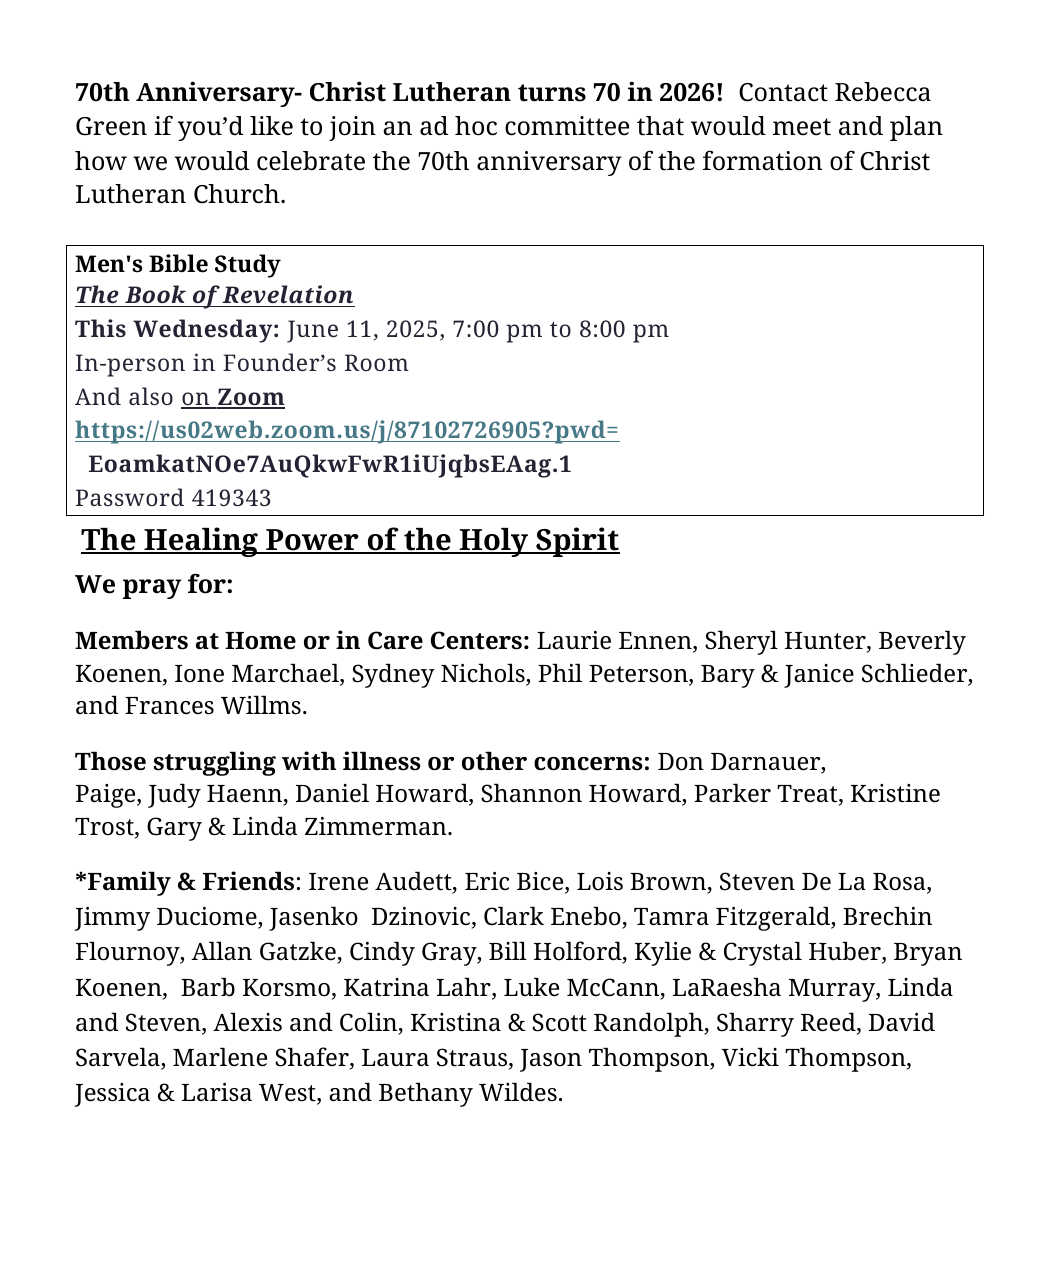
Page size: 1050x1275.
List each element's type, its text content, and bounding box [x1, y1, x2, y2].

text Paige, Judy Haenn, Daniel Howard, Shannon Howard, Parker Treat, Kristine Trost, Gary & Linda Zimmerman. [75, 777, 992, 842]
text Men's Bible Study [67, 246, 983, 279]
text In-person in Founder’s Room [67, 344, 983, 377]
text Password 419343 [67, 479, 983, 515]
text We pray for: [75, 567, 992, 601]
text And also on Zoom [67, 377, 983, 411]
text The Book of Revelation [75, 279, 975, 310]
text https://us02web.zoom.us/j/87102726905?pwd= [67, 411, 983, 445]
text This Wednesday: June 11, 2025, 7:00 pm to 8:00 pm [67, 310, 983, 344]
text *Family & Friends: Irene Audett, Eric Bice, Lois Brown, Steven De La Rosa, Jimmy Duciome, Jasenko Dzinovic, Clark Enebo, Tamra Fitzgerald, Brechin Flournoy, Allan Gatzke, Cindy Gray, Bill Holford, Kylie & Crystal Huber, Bryan Koenen, Barb Korsmo, Katrina Lahr, Luke McCann, LaRaesha Murray, Linda and Steven, Alexis and Colin, Kristina & Scott Randolph, Sharry Reed, David Sarvela, Marlene Shafer, Laura Straus, Jason Thompson, Vicki Thompson, Jessica & Larisa West, and Bethany Wildes. [75, 865, 975, 1109]
text Members at Home or in Care Centers: Laurie Ennen, Sheryl Hunter, Beverly Koenen, Ione Marchael, Sydney Nichols, Phil Peterson, Bary & Janice Schlieder, and Frances Willms. [75, 624, 992, 722]
text EoamkatNOe7AuQkwFwR1iUjqbsEAag.1 [67, 445, 983, 479]
text The Healing Power of the Holy Spirit [75, 519, 975, 558]
text 70th Anniversary- Christ Lutheran turns 70 in 2026! Contact Rebecca Green if you’d like to join an ad hoc committee that would meet and plan how we would celebrate the 70th anniversary of the formation of Christ Lutheran Church. [75, 75, 975, 211]
text Those struggling with illness or other concerns: Don Darnauer, [75, 744, 992, 777]
